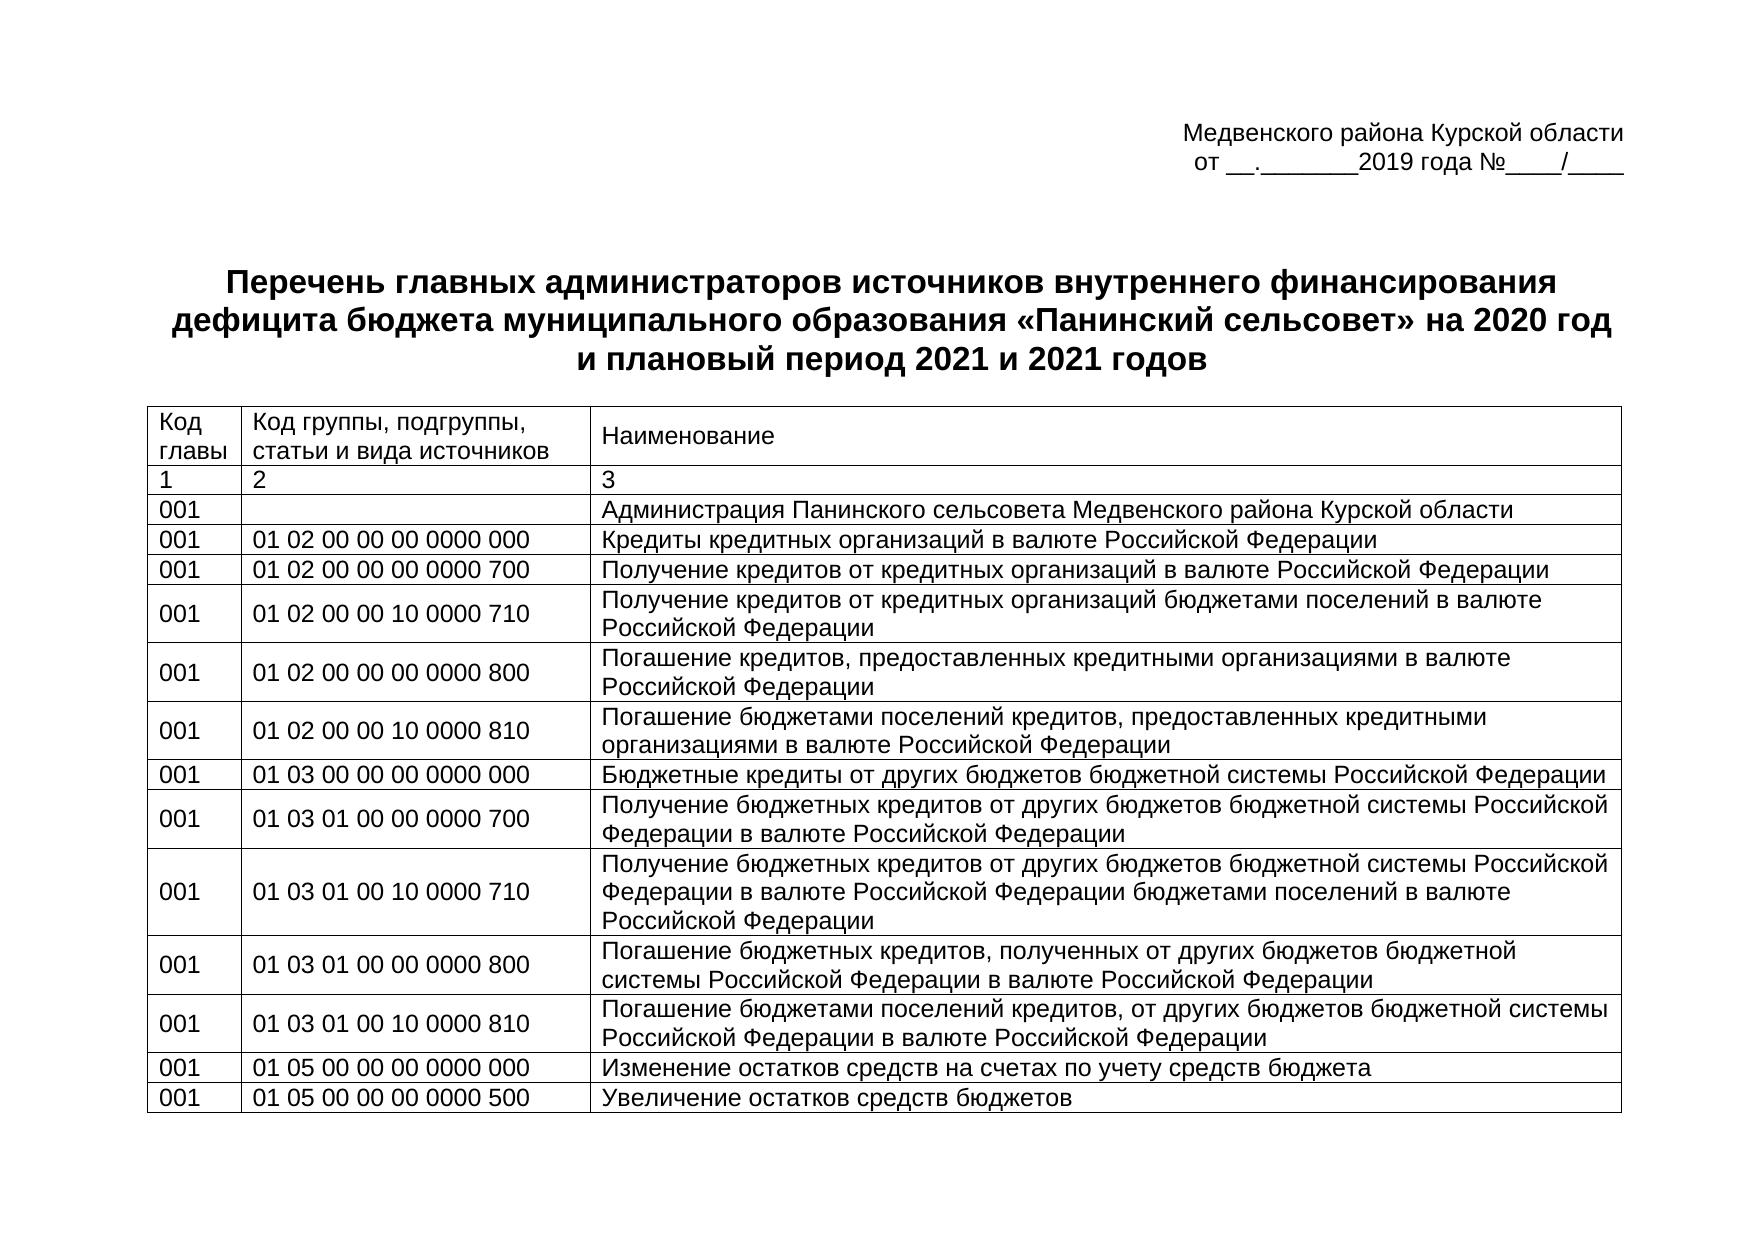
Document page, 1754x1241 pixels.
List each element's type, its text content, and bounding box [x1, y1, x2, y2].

table_cell 01 03 01 00 10 0000 810 [242, 995, 590, 1052]
text Медвенского района Курской области [159, 118, 1624, 147]
table_cell Получение бюджетных кредитов от других бюджетов бюджетной системы Российской Федерации в валюте Российской Федерации бюджетами поселений в валюте Российской Федерации [591, 849, 1621, 935]
table_header Код группы, подгруппы, статьи и вида источников [242, 407, 590, 464]
table_cell 001 [148, 760, 241, 789]
table_cell 01 02 00 00 10 0000 810 [242, 702, 590, 759]
table_cell Получение кредитов от кредитных организаций бюджетами поселений в валюте Российской Федерации [591, 585, 1621, 642]
table_cell Погашение бюджетами поселений кредитов, от других бюджетов бюджетной системы Российской Федерации в валюте Российской Федерации [591, 995, 1621, 1052]
table_cell Бюджетные кредиты от других бюджетов бюджетной системы Российской Федерации [591, 760, 1621, 789]
table_cell 01 02 00 00 10 0000 710 [242, 585, 590, 642]
table_cell 01 05 00 00 00 0000 500 [242, 1083, 590, 1112]
table_cell 001 [148, 702, 241, 759]
table_header Код главы [148, 407, 241, 464]
text Перечень главных администраторов источников внутреннего финансирования дефицита бюджета муниципального образования «Панинский сельсовет» на 2020 год и плановый период 2021 и 2021 годов [159, 262, 1624, 377]
table_cell 01 02 00 00 00 0000 000 [242, 525, 590, 554]
table_cell 001 [148, 585, 241, 642]
text от __._______2019 года №____/____ [159, 147, 1624, 176]
table_cell 001 [148, 936, 241, 993]
table_cell 1 [148, 466, 241, 494]
table_cell 01 03 01 00 00 0000 800 [242, 936, 590, 993]
table_cell 001 [148, 995, 241, 1052]
table_cell Погашение кредитов, предоставленных кредитными организациями в валюте Российской Федерации [591, 643, 1621, 701]
table_cell 001 [148, 1083, 241, 1112]
table_cell 001 [148, 790, 241, 848]
table_cell 01 03 00 00 00 0000 000 [242, 760, 590, 789]
table_cell 001 [148, 495, 241, 524]
table_cell Получение бюджетных кредитов от других бюджетов бюджетной системы Российской Федерации в валюте Российской Федерации [591, 790, 1621, 848]
table_cell 01 02 00 00 00 0000 800 [242, 643, 590, 701]
table_cell Увеличение остатков средств бюджетов [591, 1083, 1621, 1112]
table_cell 001 [148, 525, 241, 554]
table_cell Администрация Панинского сельсовета Медвенского района Курской области [591, 495, 1621, 524]
table_header Наименование [591, 407, 1621, 464]
table_cell 01 02 00 00 00 0000 700 [242, 555, 590, 584]
table_cell 001 [148, 555, 241, 584]
table_cell Погашение бюджетами поселений кредитов, предоставленных кредитными организациями в валюте Российской Федерации [591, 702, 1621, 759]
table_cell 3 [591, 466, 1621, 494]
table_cell 2 [242, 466, 590, 494]
table_cell Изменение остатков средств на счетах по учету средств бюджета [591, 1053, 1621, 1082]
table_cell 001 [148, 849, 241, 935]
table_cell 001 [148, 643, 241, 701]
table_cell 01 03 01 00 10 0000 710 [242, 849, 590, 935]
table_cell Получение кредитов от кредитных организаций в валюте Российской Федерации [591, 555, 1621, 584]
table_cell 01 03 01 00 00 0000 700 [242, 790, 590, 848]
table_cell 001 [148, 1053, 241, 1082]
table_cell Кредиты кредитных организаций в валюте Российской Федерации [591, 525, 1621, 554]
table_cell [242, 495, 590, 524]
table_cell Погашение бюджетных кредитов, полученных от других бюджетов бюджетной системы Российской Федерации в валюте Российской Федерации [591, 936, 1621, 993]
table_cell 01 05 00 00 00 0000 000 [242, 1053, 590, 1082]
